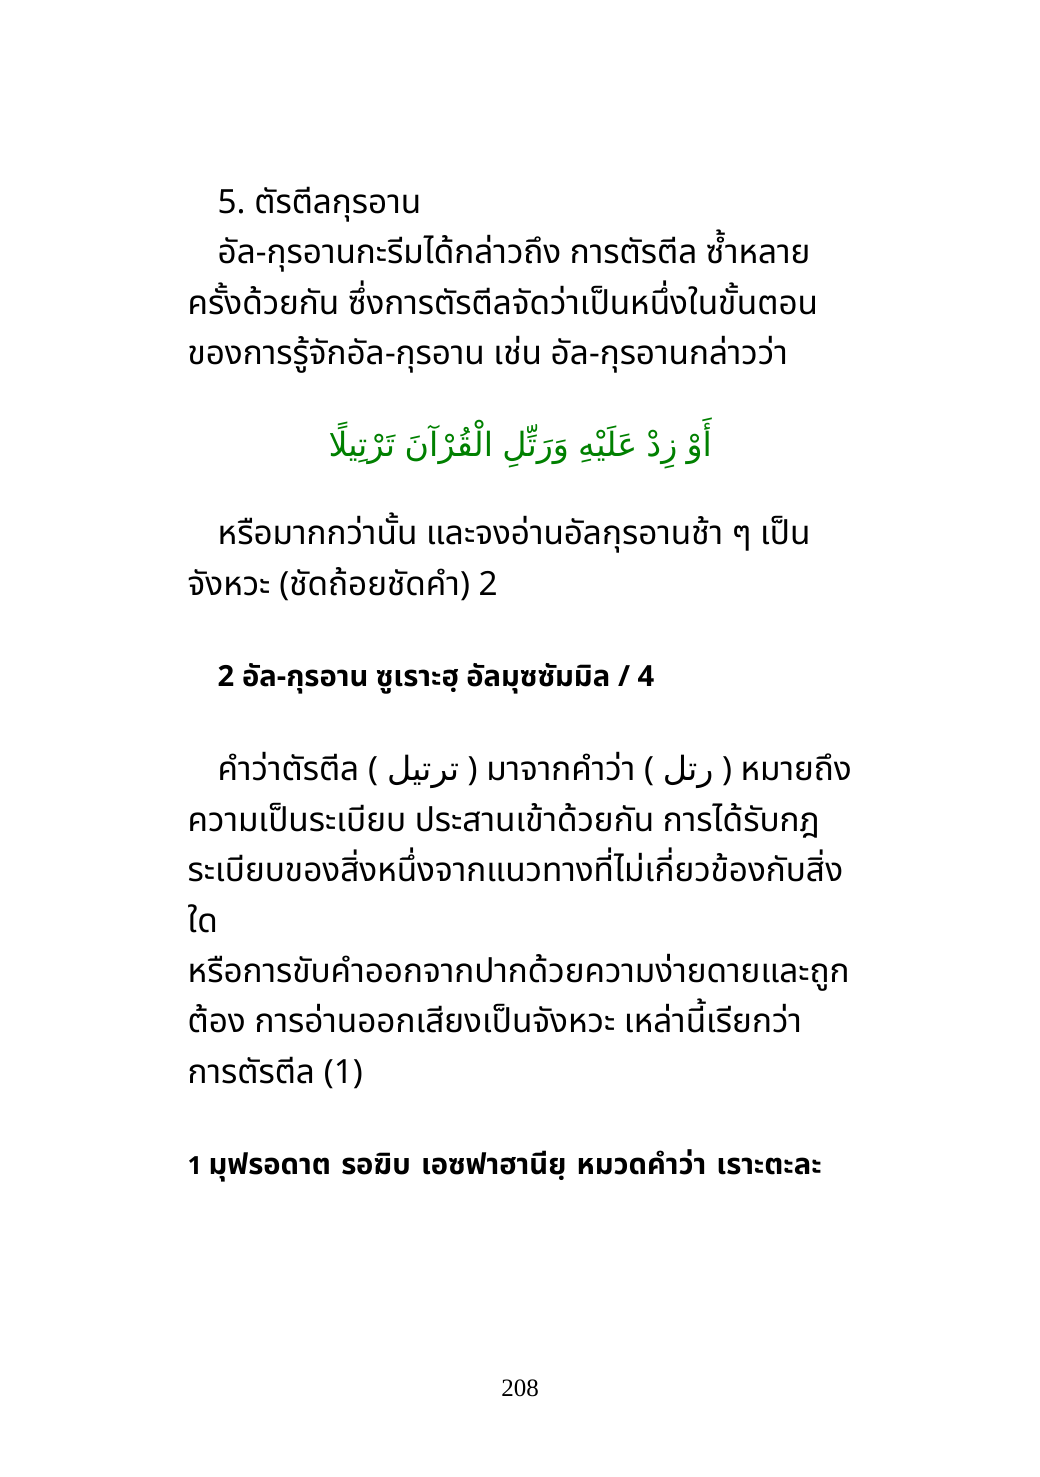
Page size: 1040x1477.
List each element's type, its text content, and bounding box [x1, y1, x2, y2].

text คำว่าตัรตีล ( ترتيل ) มาจากคำว่า ( رتل ) หมายถึง ความเป็นระเบียบ ประสานเข้าด้วยกัน การได้รับกฎระเบียบของสิ่งหนึ่งจากแนวทางที่ไม่เกี่ยวข้องกับสิ่งใด [187, 745, 852, 947]
text หรือการขับคำออกจากปากด้วยความง่ายดายและถูกต้อง การอ่านออกเสียงเป็นจังหวะ เหล่านี้เรียกว่า การตัรตีล (1) [187, 947, 852, 1098]
text อัล-กุรอานกะรีมได้กล่าวถึง การตัรตีล ซํ้าหลายครั้งด้วยกัน ซึ่งการตัรตีลจัดว่าเป็นหนึ่งในขั้นตอนของการรู้จักอัล-กุรอาน เช่น อัล-กุรอานกล่าวว่า [187, 228, 852, 380]
text 1 มุฟรอดาต รอฆิบ เอซฟาฮานียฺ หมวดคำว่า เราะตะละ [187, 1144, 852, 1188]
text หรือมากกว่านั้น และจงอ่านอัลกุรอานช้า ๆ เป็นจังหวะ (ชัดถ้อยชัดคำ) 2 [187, 509, 852, 610]
text 2 อัล-กุรอาน ซูเราะฮฺ อัลมุซซัมมิล / 4 [187, 655, 852, 700]
text 5. ตัรตีลกุรอาน [187, 177, 852, 228]
text أَوْ زِدْ عَلَيْهِ وَرَتِّلِ الْقُرْآنَ تَرْتِيلًا [187, 425, 852, 463]
